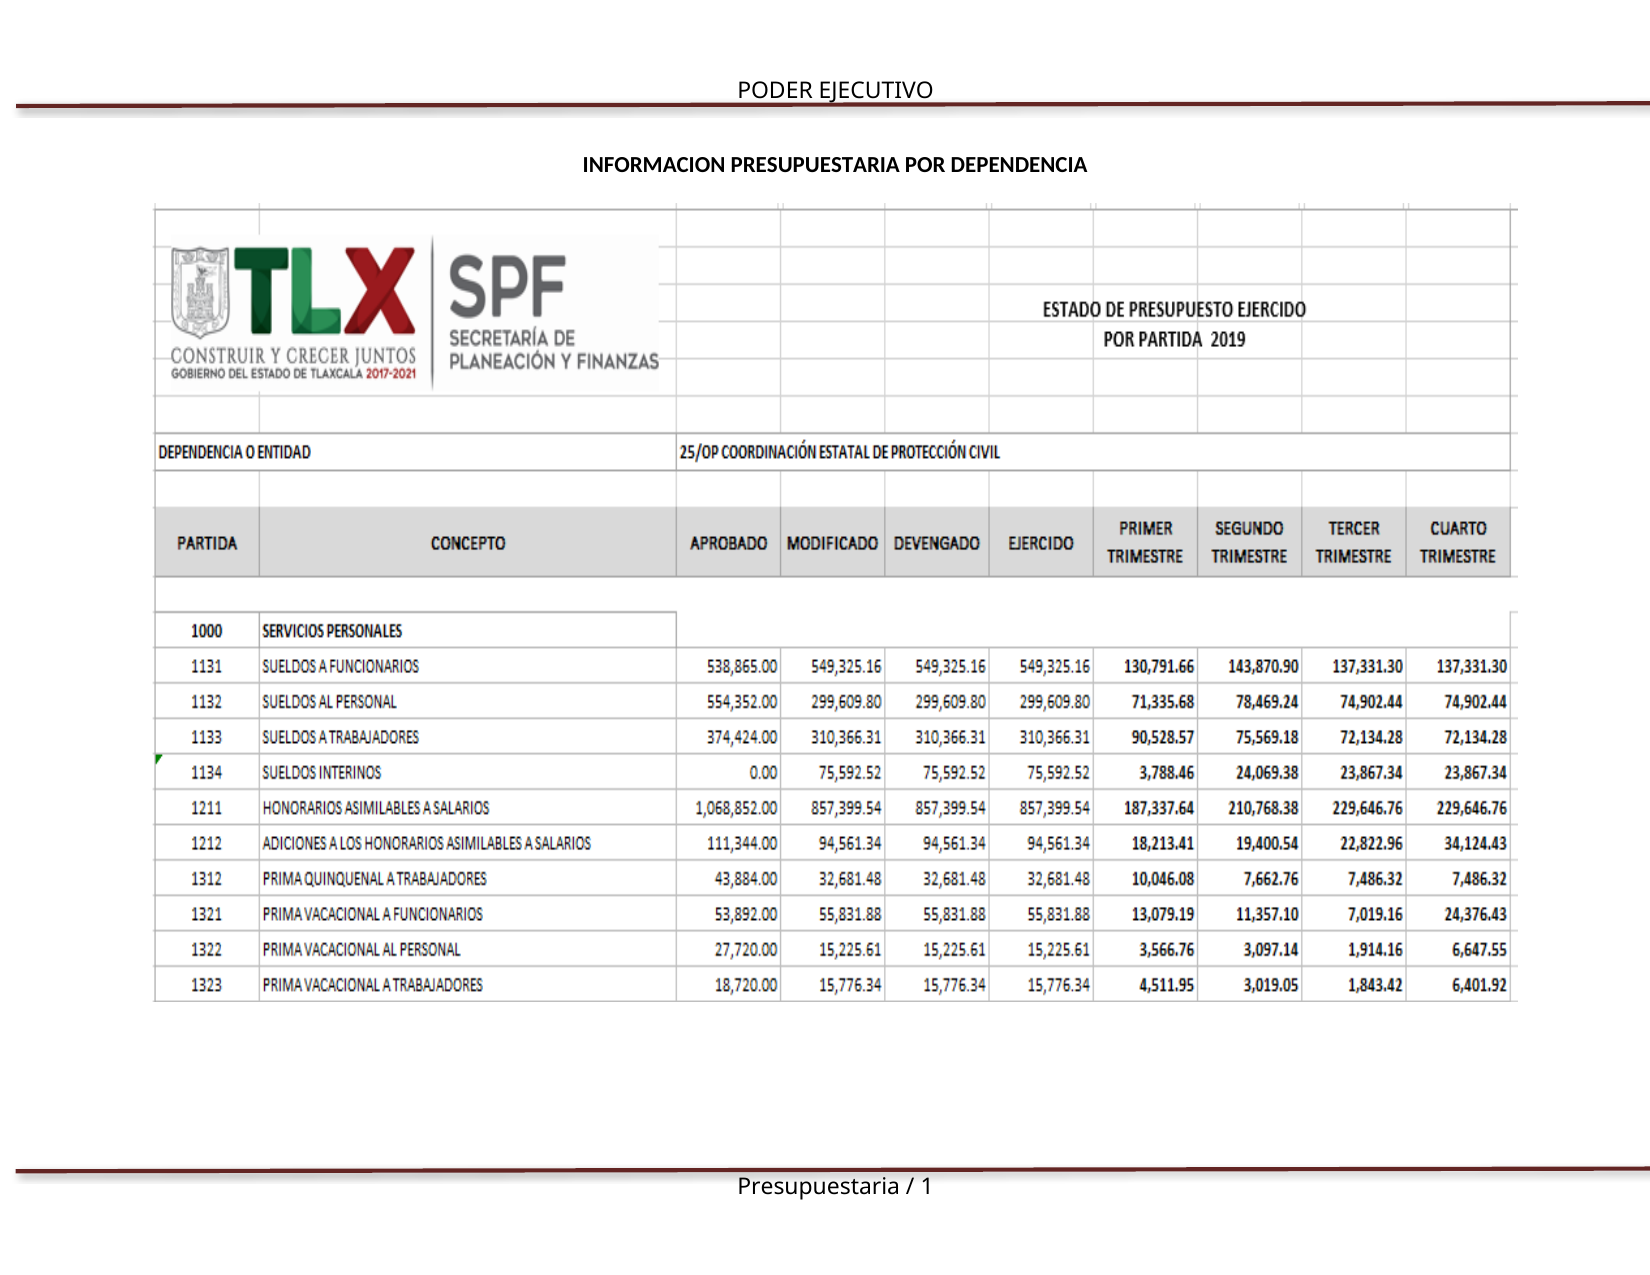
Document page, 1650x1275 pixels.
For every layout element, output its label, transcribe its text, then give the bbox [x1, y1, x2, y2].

text INFORMACION PRESUPUESTARIA POR DEPENDENCIA [133, 150, 1537, 178]
picture [152, 203, 1518, 1002]
